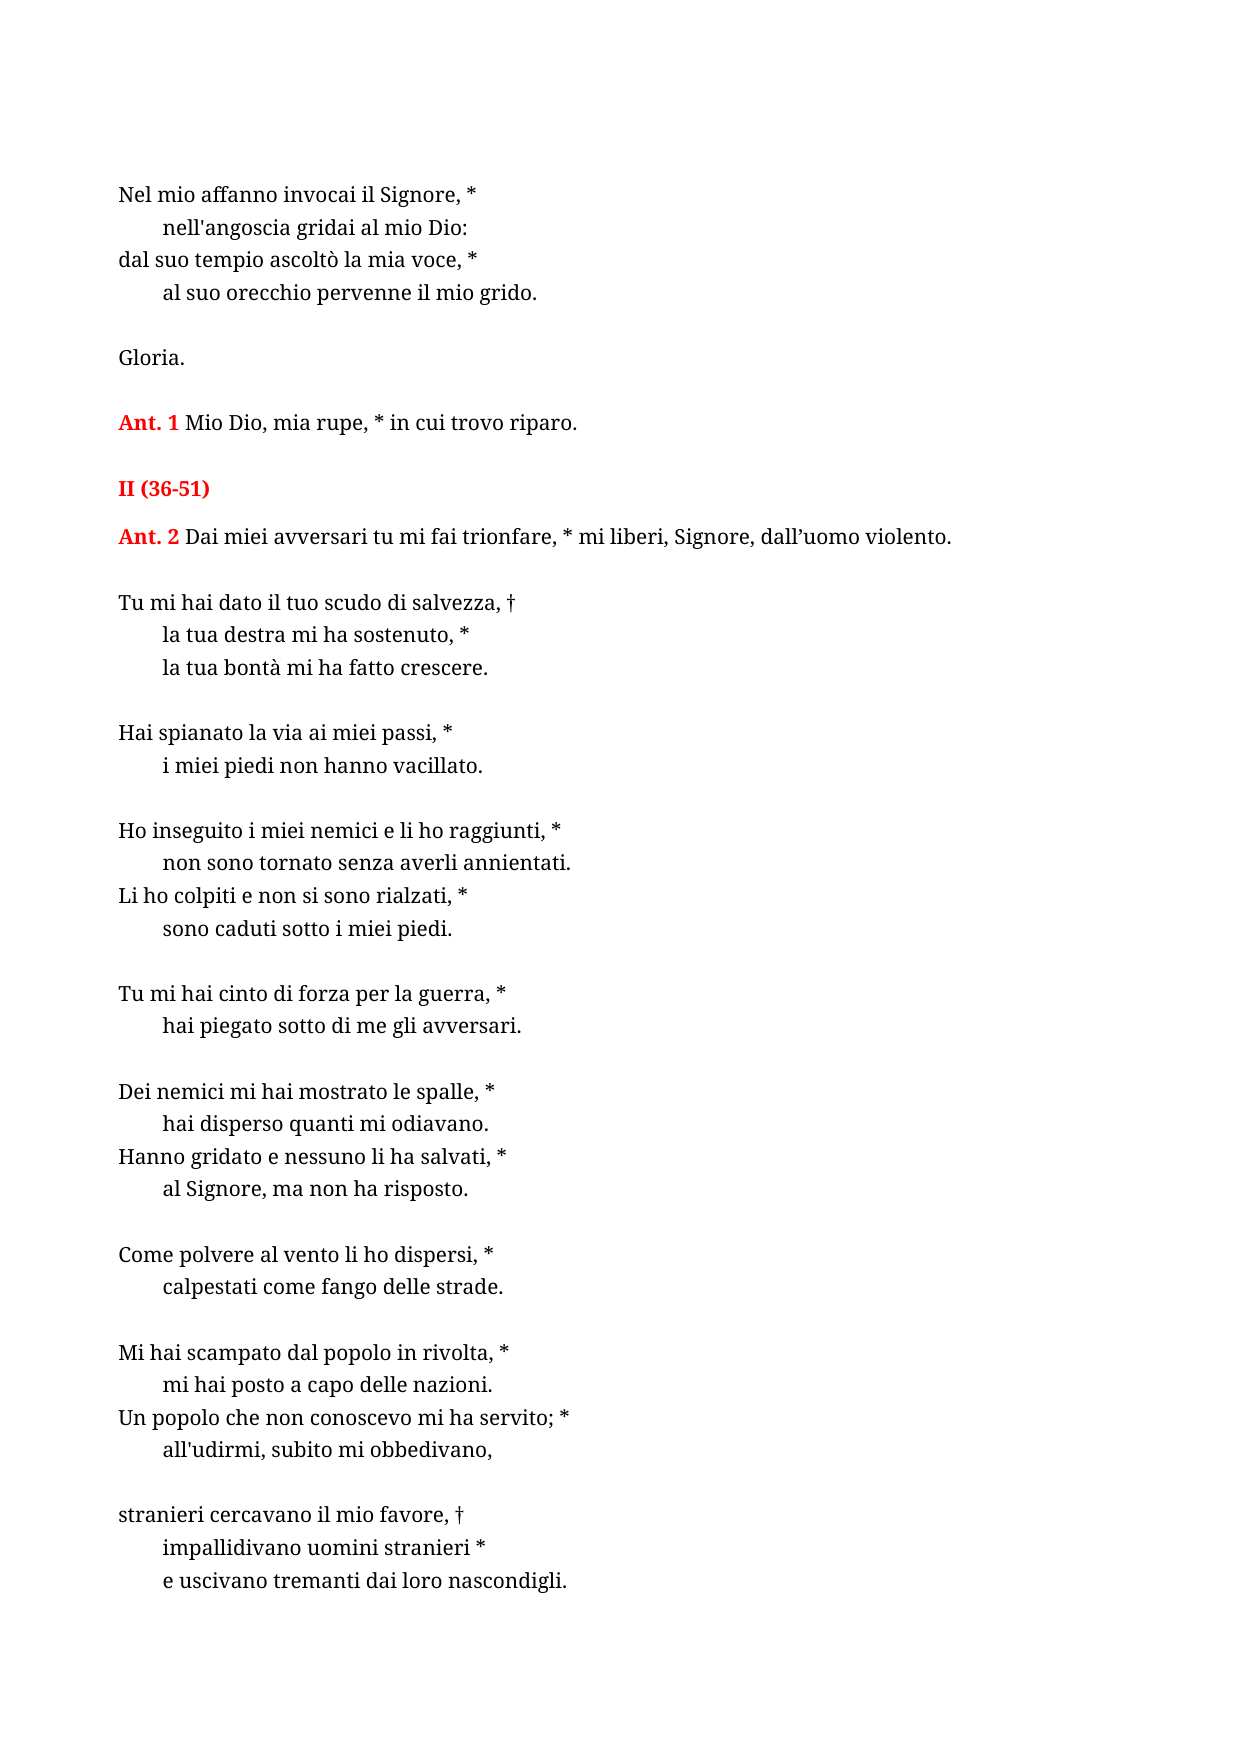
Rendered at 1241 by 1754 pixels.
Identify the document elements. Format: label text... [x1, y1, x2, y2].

text Ho inseguito i miei nemici e li ho raggiunti, * [118, 816, 1122, 844]
text Gloria. [118, 343, 1122, 372]
text Li ho colpiti e non si sono rialzati, * [118, 881, 1122, 909]
text dal suo tempio ascoltò la mia voce, * [118, 245, 1122, 274]
text hai disperso quanti mi odiavano. [118, 1109, 1122, 1138]
text mi hai posto a capo delle nazioni. [118, 1370, 1122, 1399]
text sono caduti sotto i miei piedi. [118, 914, 1122, 942]
text e uscivano tremanti dai loro nascondigli. [118, 1566, 1122, 1594]
text Ant. 1 Mio Dio, mia rupe, * in cui trovo riparo. [118, 408, 1122, 437]
text stranieri cercavano il mio favore, † [118, 1501, 1122, 1529]
text calpestati come fango delle strade. [118, 1272, 1122, 1301]
text all'udirmi, subito mi obbedivano, [118, 1435, 1122, 1464]
text Hai spianato la via ai miei passi, * [118, 718, 1122, 747]
text Come polvere al vento li ho dispersi, * [118, 1240, 1122, 1268]
text II (36-51) [118, 474, 1122, 502]
text Dei nemici mi hai mostrato le spalle, * [118, 1077, 1122, 1105]
text al suo orecchio pervenne il mio grido. [118, 278, 1122, 306]
text Hanno gridato e nessuno li ha salvati, * [118, 1142, 1122, 1170]
text impallidivano uomini stranieri * [118, 1533, 1122, 1562]
text Nel mio affanno invocai il Signore, * [118, 180, 1122, 209]
text al Signore, ma non ha risposto. [118, 1174, 1122, 1203]
text Tu mi hai cinto di forza per la guerra, * [118, 979, 1122, 1007]
text i miei piedi non hanno vacillato. [118, 751, 1122, 779]
text Ant. 2 Dai miei avversari tu mi fai trionfare, * mi liberi, Signore, dall’uomo violento. [118, 522, 1122, 551]
text hai piegato sotto di me gli avversari. [118, 1012, 1122, 1040]
text Mi hai scampato dal popolo in rivolta, * [118, 1338, 1122, 1366]
text Un popolo che non conoscevo mi ha servito; * [118, 1403, 1122, 1431]
text nell'angoscia gridai al mio Dio: [118, 213, 1122, 241]
text Tu mi hai dato il tuo scudo di salvezza, † [118, 588, 1122, 616]
text non sono tornato senza averli annientati. [118, 848, 1122, 877]
text la tua destra mi ha sostenuto, * [118, 620, 1122, 649]
text la tua bontà mi ha fatto crescere. [118, 653, 1122, 681]
